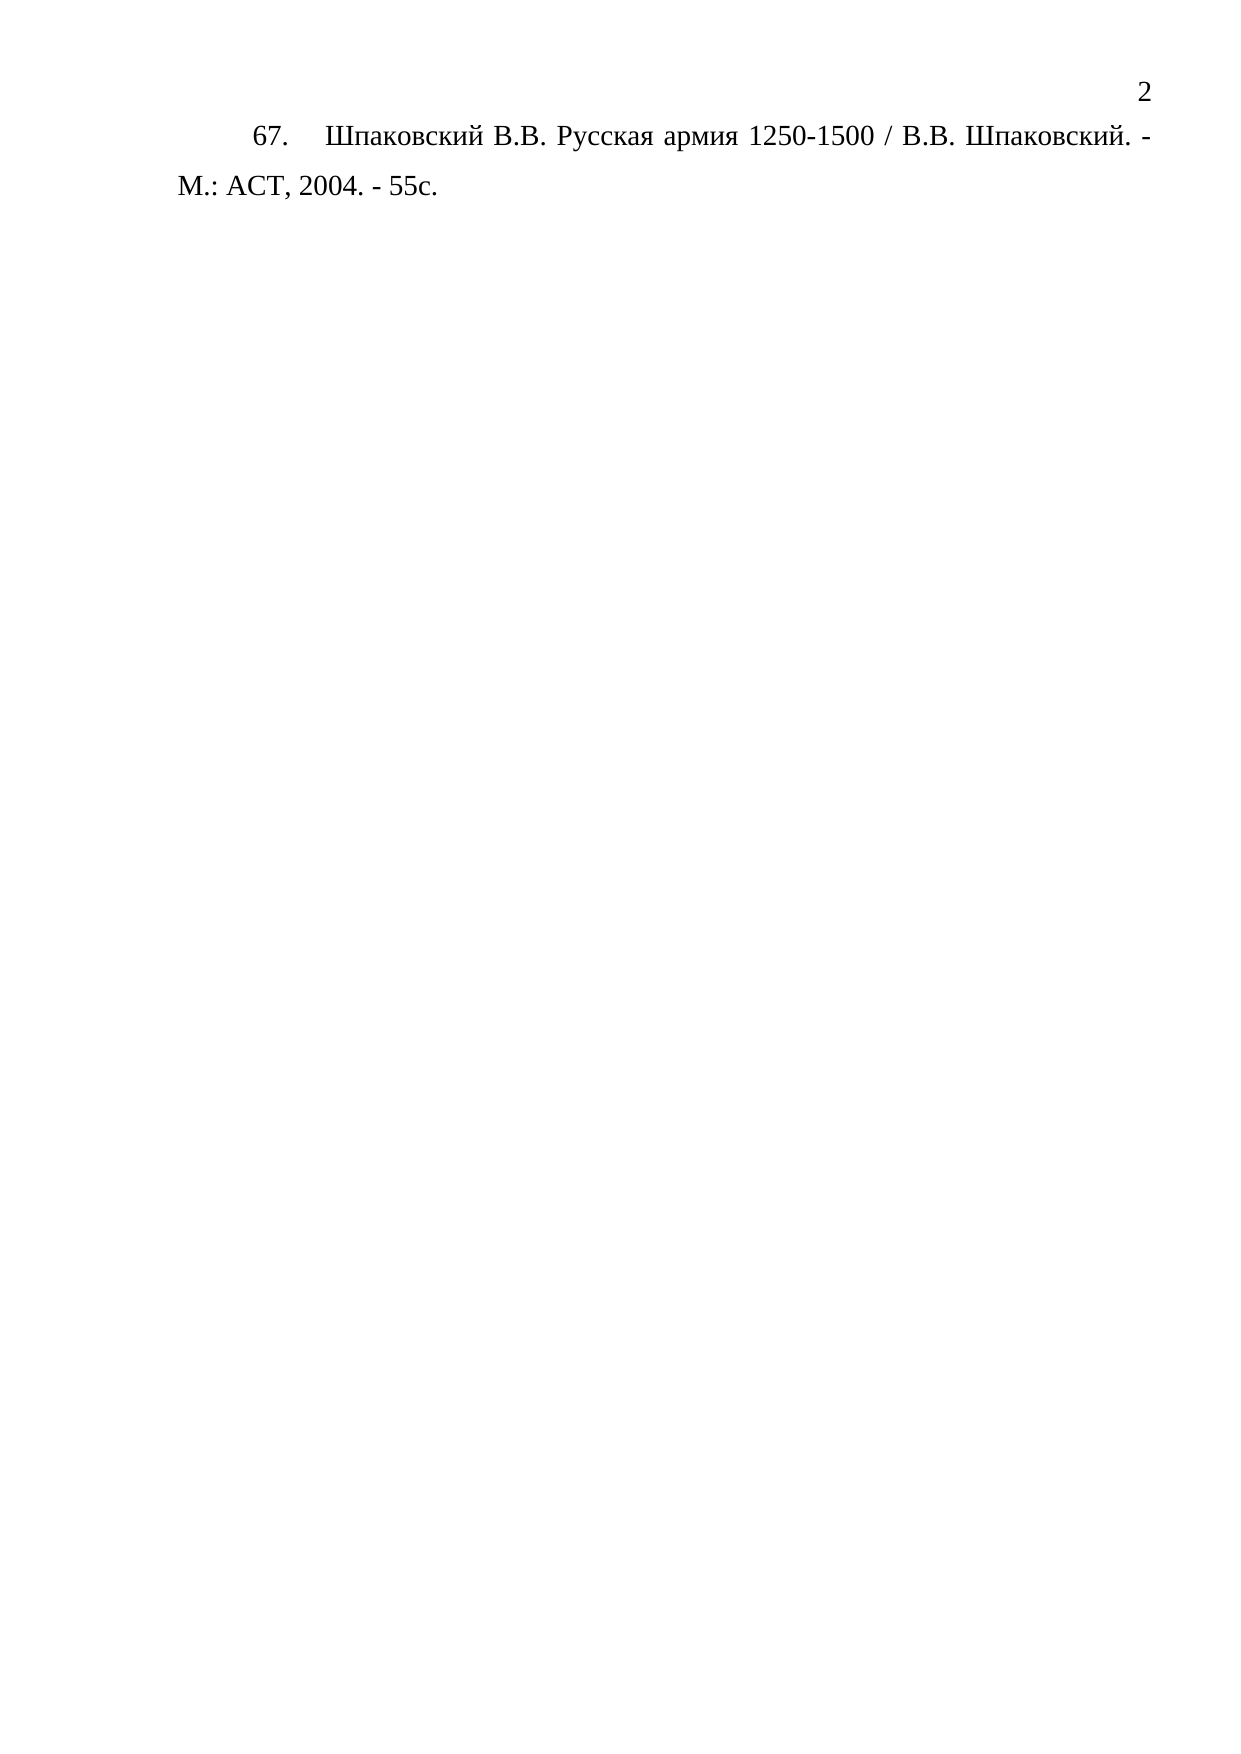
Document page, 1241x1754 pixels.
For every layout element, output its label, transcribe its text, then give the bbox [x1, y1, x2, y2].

text Шпаковский В.В. Русская армия 1250-1500 / В.В. Шпаковский. - М.: АСТ, 2004. - 55с. [177, 118, 1152, 202]
